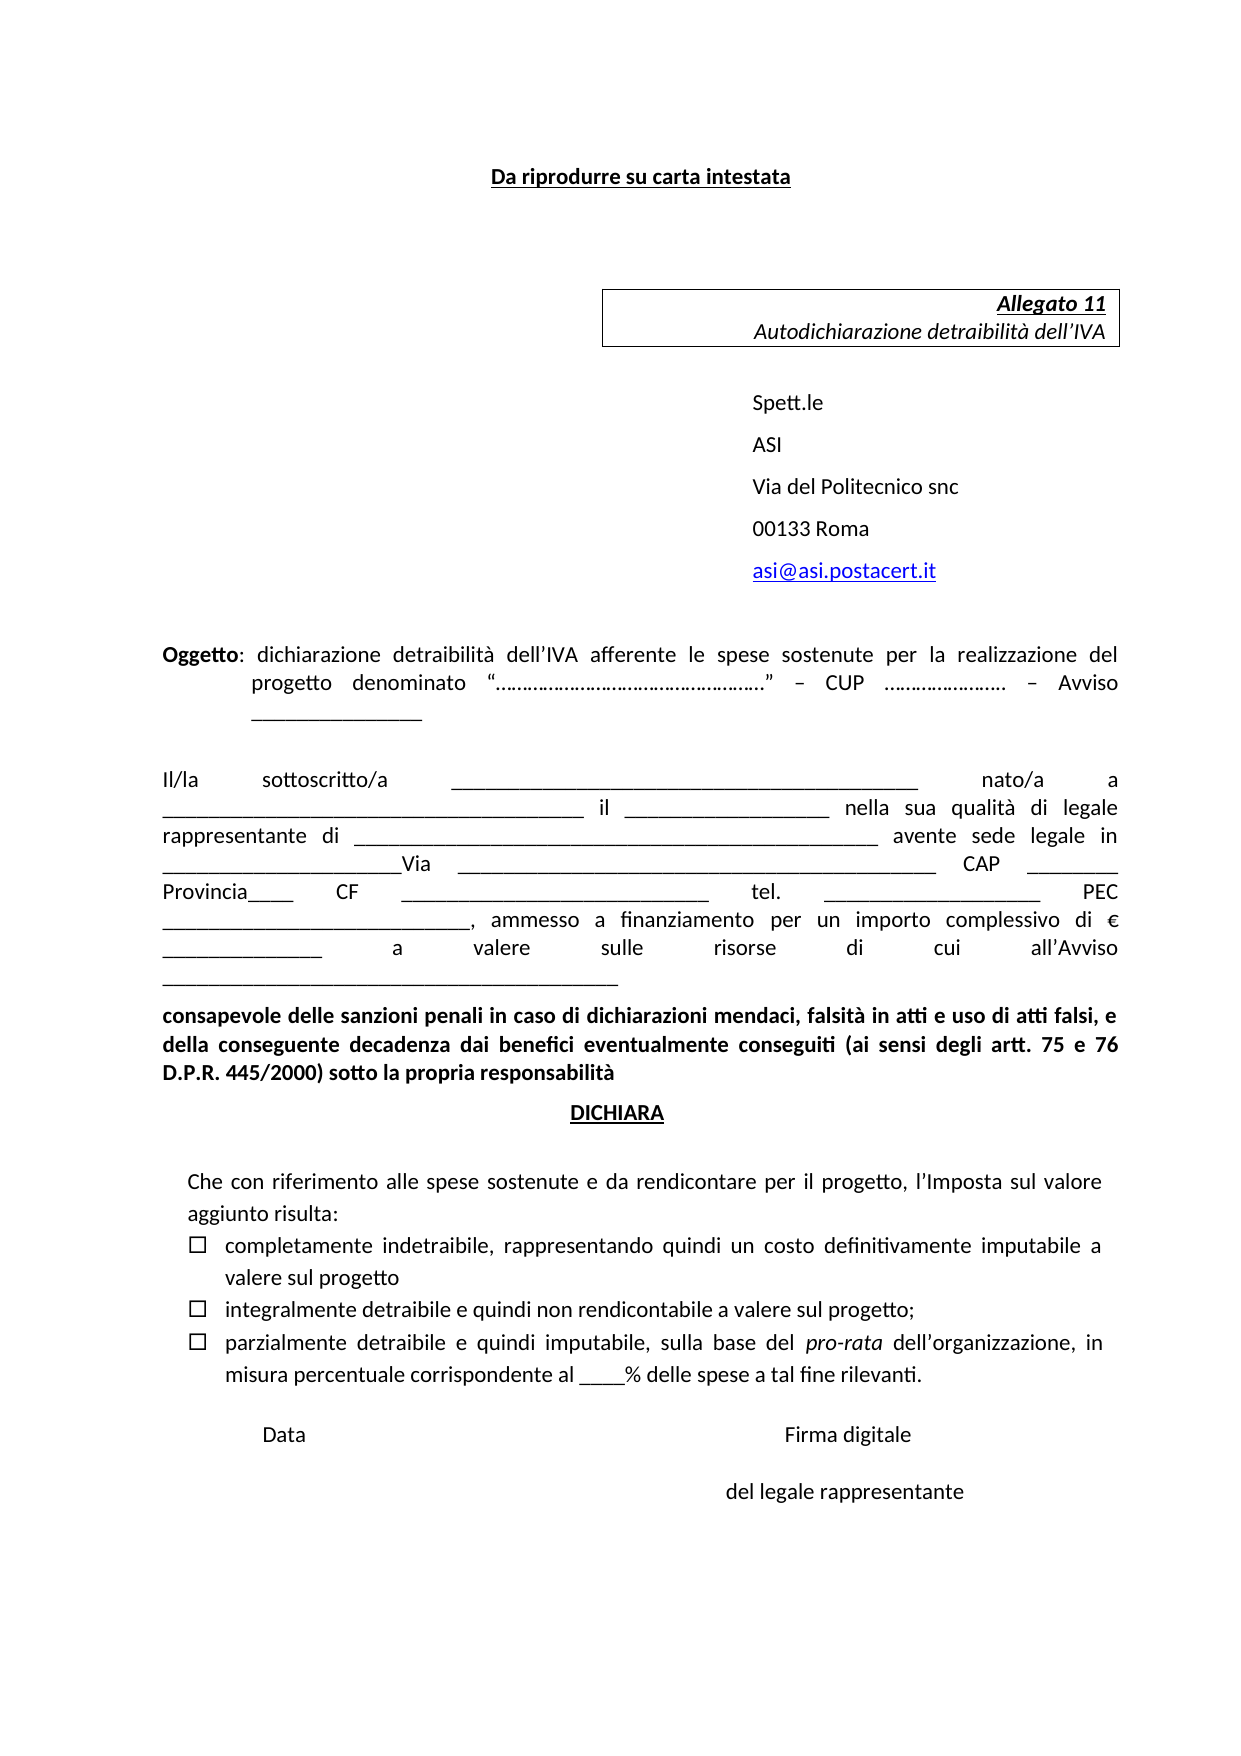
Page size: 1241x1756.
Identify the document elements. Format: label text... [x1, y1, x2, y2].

text Via del Politecnico snc [752, 472, 1119, 501]
list integralmente detraibile e quindi non rendicontabile a valere sul progetto; [187, 1296, 1103, 1323]
text Il/la sottoscritto/a _________________________________________ nato/a a _____________________________________ il __________________ nella sua qualità di legale rappresentante di ______________________________________________ avente sede legale in _____________________Via __________________________________________ CAP ________ Provincia____ CF ___________________________ tel. ___________________ PEC ___________________________, ammesso a finanziamento per un importo complessivo di € ______________ a valere sulle risorse di cui all’Avviso ________________________________________ [162, 765, 1119, 989]
text DICHIARA [162, 1098, 1072, 1126]
text Da riprodurre su carta intestata [162, 162, 1119, 191]
list completamente indetraibile, rappresentando quindi un costo definitivamente imputabile a valere sul progetto [187, 1231, 1103, 1291]
text asi@asi.postacert.it [752, 556, 1119, 584]
text Oggetto: dichiarazione detraibilità dell’IVA afferente le spese sostenute per la realizzazione del progetto denominato “……………………………………………” – CUP ………………….. – Avviso _______________ [162, 640, 1119, 724]
list parzialmente detraibile e quindi imputabile, sulla base del pro-rata dell’organizzazione, in misura percentuale corrispondente al ____% delle spese a tal fine rilevanti. [187, 1328, 1103, 1388]
table_header Allegato 11 Autodichiarazione detraibilità dell’IVA [603, 290, 1119, 346]
text ASI [752, 431, 1119, 458]
text consapevole delle sanzioni penali in caso di dichiarazioni mendaci, falsità in atti e uso di atti falsi, e della conseguente decadenza dai benefici eventualmente conseguiti (ai sensi degli artt. 75 e 76 D.P.R. 445/2000) sotto la propria responsabilità [162, 1002, 1119, 1086]
text 00133 Roma [752, 514, 1119, 542]
text Spett.le [752, 388, 1119, 417]
text Data Firma digitale [262, 1421, 1119, 1448]
text Che con riferimento alle spese sostenute e da rendicontare per il progetto, l’Imposta sul valore aggiunto risulta: [187, 1167, 1103, 1227]
text del legale rappresentante [262, 1477, 1119, 1505]
